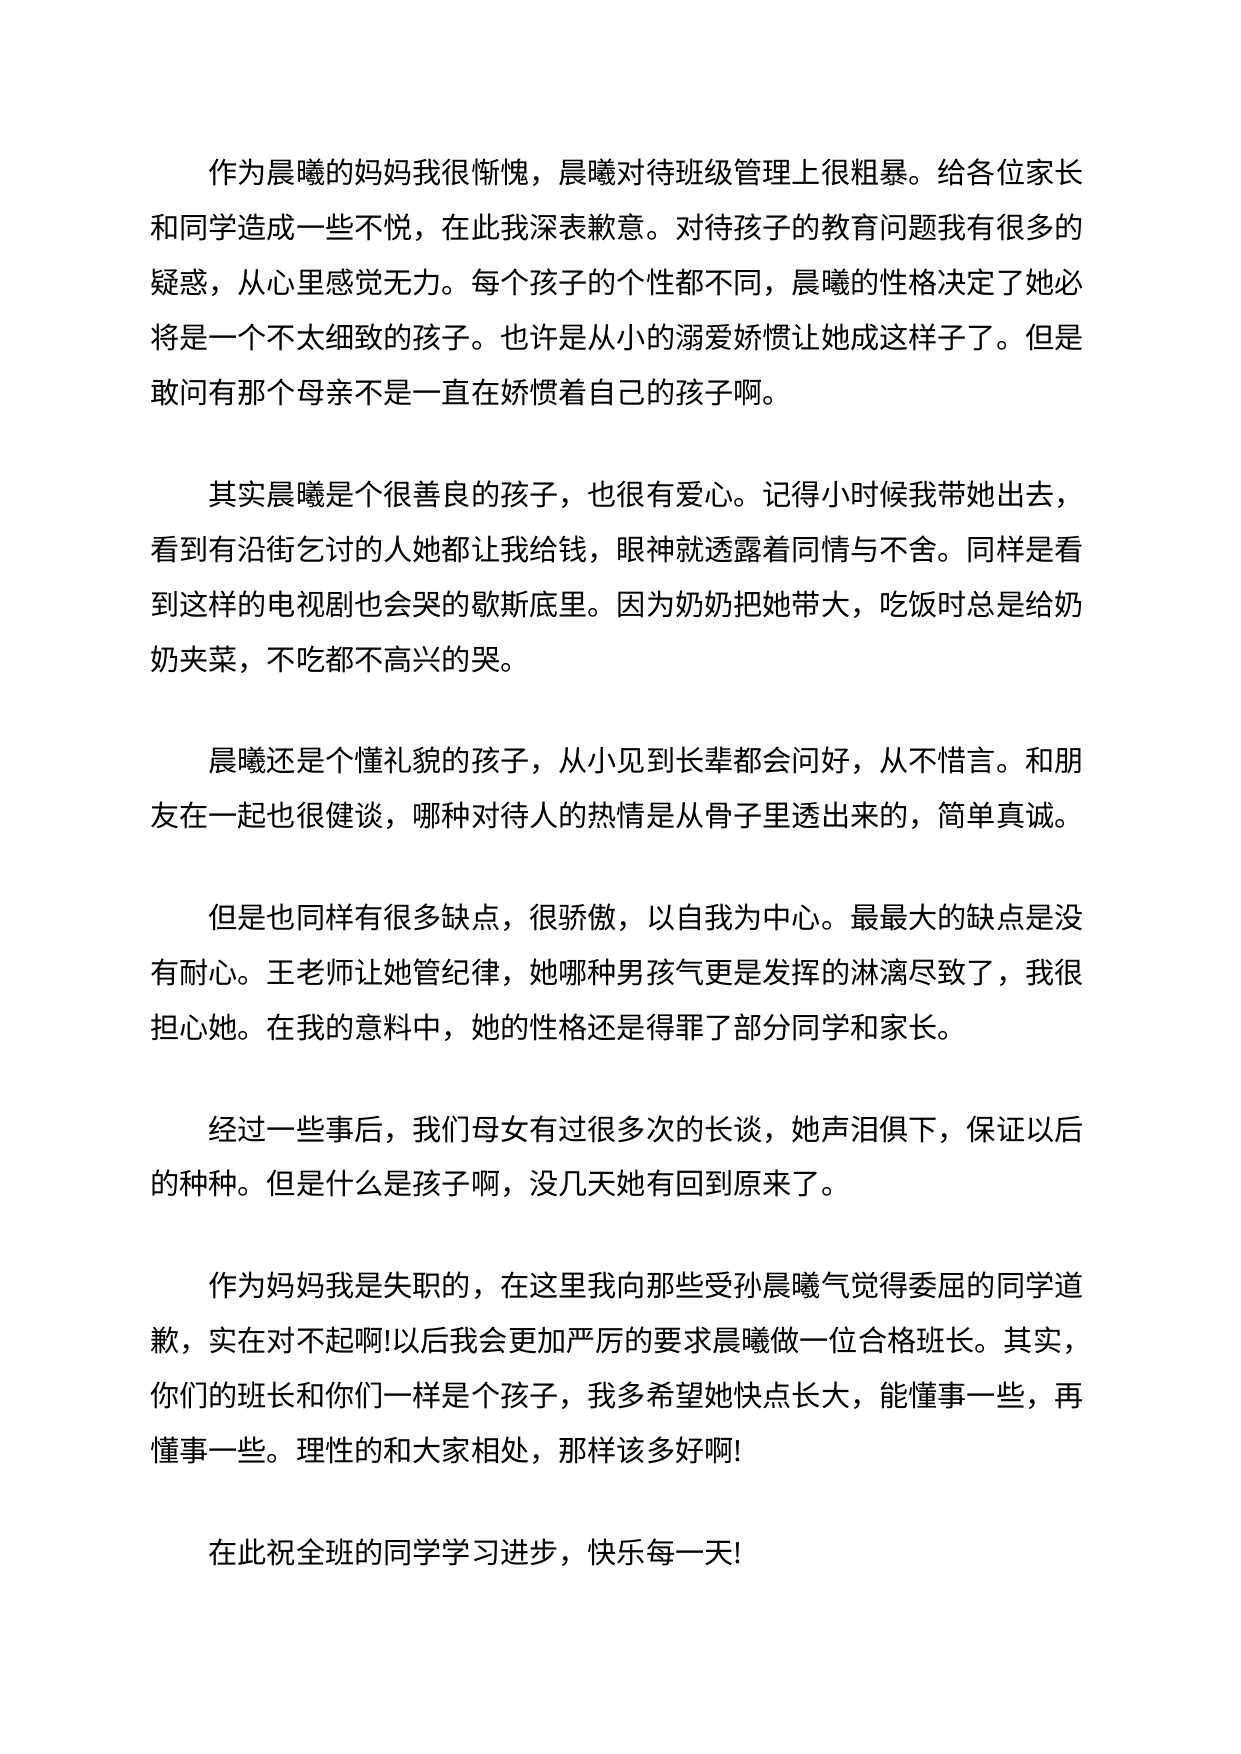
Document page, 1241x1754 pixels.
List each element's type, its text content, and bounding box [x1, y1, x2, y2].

text 在此祝全班的同学学习进步，快乐每一天! [150, 1529, 1090, 1572]
text 作为晨曦的妈妈我很惭愧，晨曦对待班级管理上很粗暴。给各位家长和同学造成一些不悦，在此我深表歉意。对待孩子的教育问题我有很多的疑惑，从心里感觉无力。每个孩子的个性都不同，晨曦的性格决定了她必将是一个不太细致的孩子。也许是从小的溺爱娇惯让她成这样子了。但是敢问有那个母亲不是一直在娇惯着自己的孩子啊。 [150, 150, 1090, 412]
text 其实晨曦是个很善良的孩子，也很有爱心。记得小时候我带她出去，看到有沿街乞讨的人她都让我给钱，眼神就透露着同情与不舍。同样是看到这样的电视剧也会哭的歇斯底里。因为奶奶把她带大，吃饭时总是给奶奶夹菜，不吃都不高兴的哭。 [150, 471, 1090, 678]
text 但是也同样有很多缺点，很骄傲，以自我为中心。最最大的缺点是没有耐心。王老师让她管纪律，她哪种男孩气更是发挥的淋漓尽致了，我很担心她。在我的意料中，她的性格还是得罪了部分同学和家长。 [150, 894, 1090, 1047]
text 晨曦还是个懂礼貌的孩子，从小见到长辈都会问好，从不惜言。和朋友在一起也很健谈，哪种对待人的热情是从骨子里透出来的，简单真诚。 [150, 738, 1090, 835]
text 作为妈妈我是失职的，在这里我向那些受孙晨曦气觉得委屈的同学道歉，实在对不起啊!以后我会更加严厉的要求晨曦做一位合格班长。其实，你们的班长和你们一样是个孩子，我多希望她快点长大，能懂事一些，再懂事一些。理性的和大家相处，那样该多好啊! [150, 1263, 1090, 1470]
text 经过一些事后，我们母女有过很多次的长谈，她声泪俱下，保证以后的种种。但是什么是孩子啊，没几天她有回到原来了。 [150, 1106, 1090, 1203]
